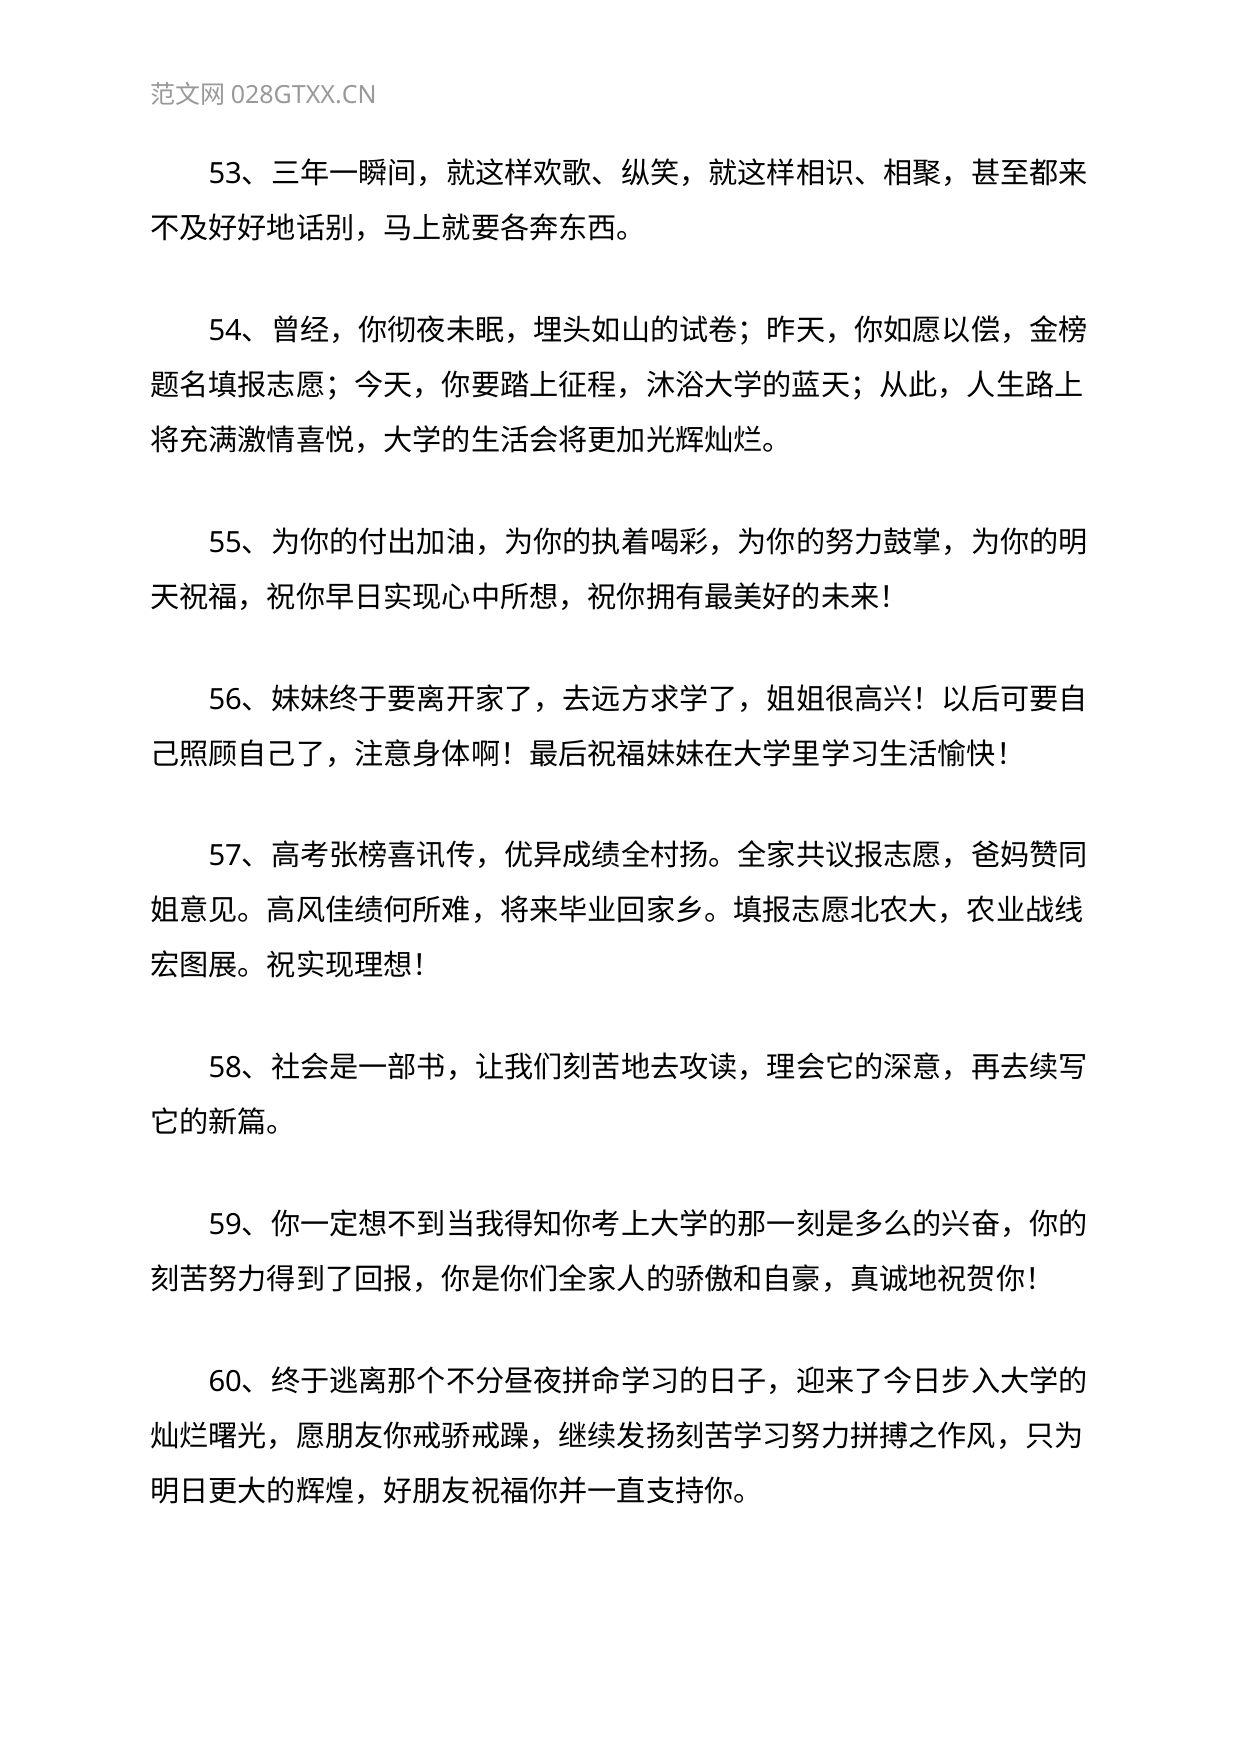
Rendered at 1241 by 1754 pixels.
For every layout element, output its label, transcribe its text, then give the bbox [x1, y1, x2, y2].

text 60、终于逃离那个不分昼夜拼命学习的日子，迎来了今日步入大学的灿烂曙光，愿朋友你戒骄戒躁，继续发扬刻苦学习努力拼搏之作风，只为明日更大的辉煌，好朋友祝福你并一直支持你。 [150, 1357, 1090, 1509]
text 58、社会是一部书，让我们刻苦地去攻读，理会它的深意，再去续写它的新篇。 [150, 1044, 1090, 1141]
text 53、三年一瞬间，就这样欢歌、纵笑，就这样相识、相聚，甚至都来不及好好地话别，马上就要各奔东西。 [150, 150, 1090, 247]
text 55、为你的付出加油，为你的执着喝彩，为你的努力鼓掌，为你的明天祝福，祝你早日实现心中所想，祝你拥有最美好的未来！ [150, 518, 1090, 616]
text 54、曾经，你彻夜未眠，埋头如山的试卷；昨天，你如愿以偿，金榜题名填报志愿；今天，你要踏上征程，沐浴大学的蓝天；从此，人生路上将充满激情喜悦，大学的生活会将更加光辉灿烂。 [150, 307, 1090, 459]
text 59、你一定想不到当我得知你考上大学的那一刻是多么的兴奋，你的刻苦努力得到了回报，你是你们全家人的骄傲和自豪，真诚地祝贺你！ [150, 1200, 1090, 1298]
text 56、妹妹终于要离开家了，去远方求学了，姐姐很高兴！以后可要自己照顾自己了，注意身体啊！最后祝福妹妹在大学里学习生活愉快！ [150, 675, 1090, 772]
text 57、高考张榜喜讯传，优异成绩全村扬。全家共议报志愿，爸妈赞同姐意见。高风佳绩何所难，将来毕业回家乡。填报志愿北农大，农业战线宏图展。祝实现理想！ [150, 832, 1090, 984]
